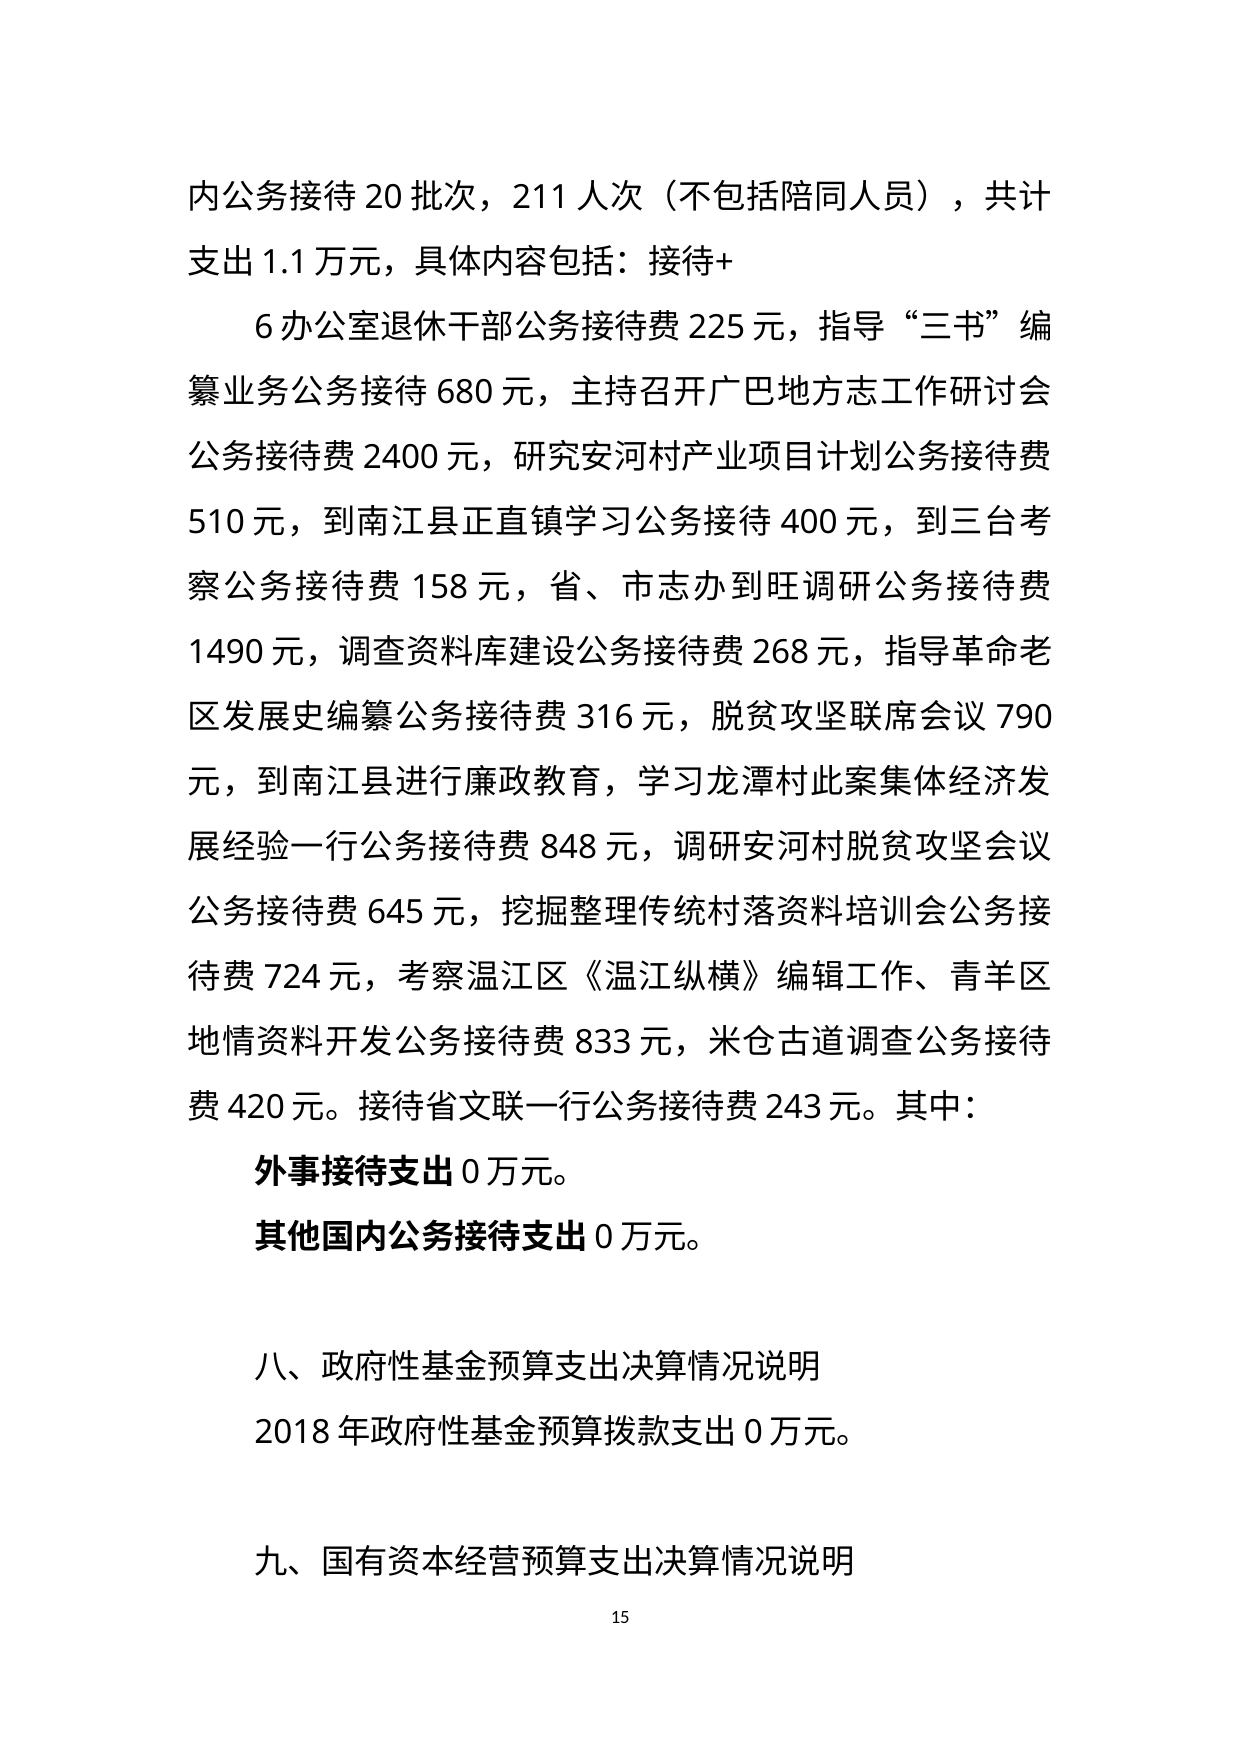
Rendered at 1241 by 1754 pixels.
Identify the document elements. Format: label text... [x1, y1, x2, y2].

text 6办公室退休干部公务接待费225元，指导“三书”编纂业务公务接待680元，主持召开广巴地方志工作研讨会公务接待费2400元，研究安河村产业项目计划公务接待费510元，到南江县正直镇学习公务接待400元，到三台考察公务接待费158元，省、市志办到旺调研公务接待费1490元，调查资料库建设公务接待费268元，指导革命老区发展史编纂公务接待费316元，脱贫攻坚联席会议790元，到南江县进行廉政教育，学习龙潭村此案集体经济发展经验一行公务接待费848元，调研安河村脱贫攻坚会议公务接待费645元，挖掘整理传统村落资料培训会公务接待费724元，考察温江区《温江纵横》编辑工作、青羊区地情资料开发公务接待费833元，米仓古道调查公务接待费420元。接待省文联一行公务接待费243元。其中： [187, 292, 1053, 1137]
list 国有资本经营预算支出决算情况说明 [187, 1527, 1053, 1592]
text 2018年政府性基金预算拨款支出0万元。 [187, 1397, 1053, 1462]
text 其他国内公务接待支出0万元。 [187, 1202, 1053, 1267]
text 八、政府性基金预算支出决算情况说明 [187, 1332, 1053, 1397]
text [187, 162, 1053, 292]
text 外事接待支出0万元。 [187, 1137, 1053, 1202]
